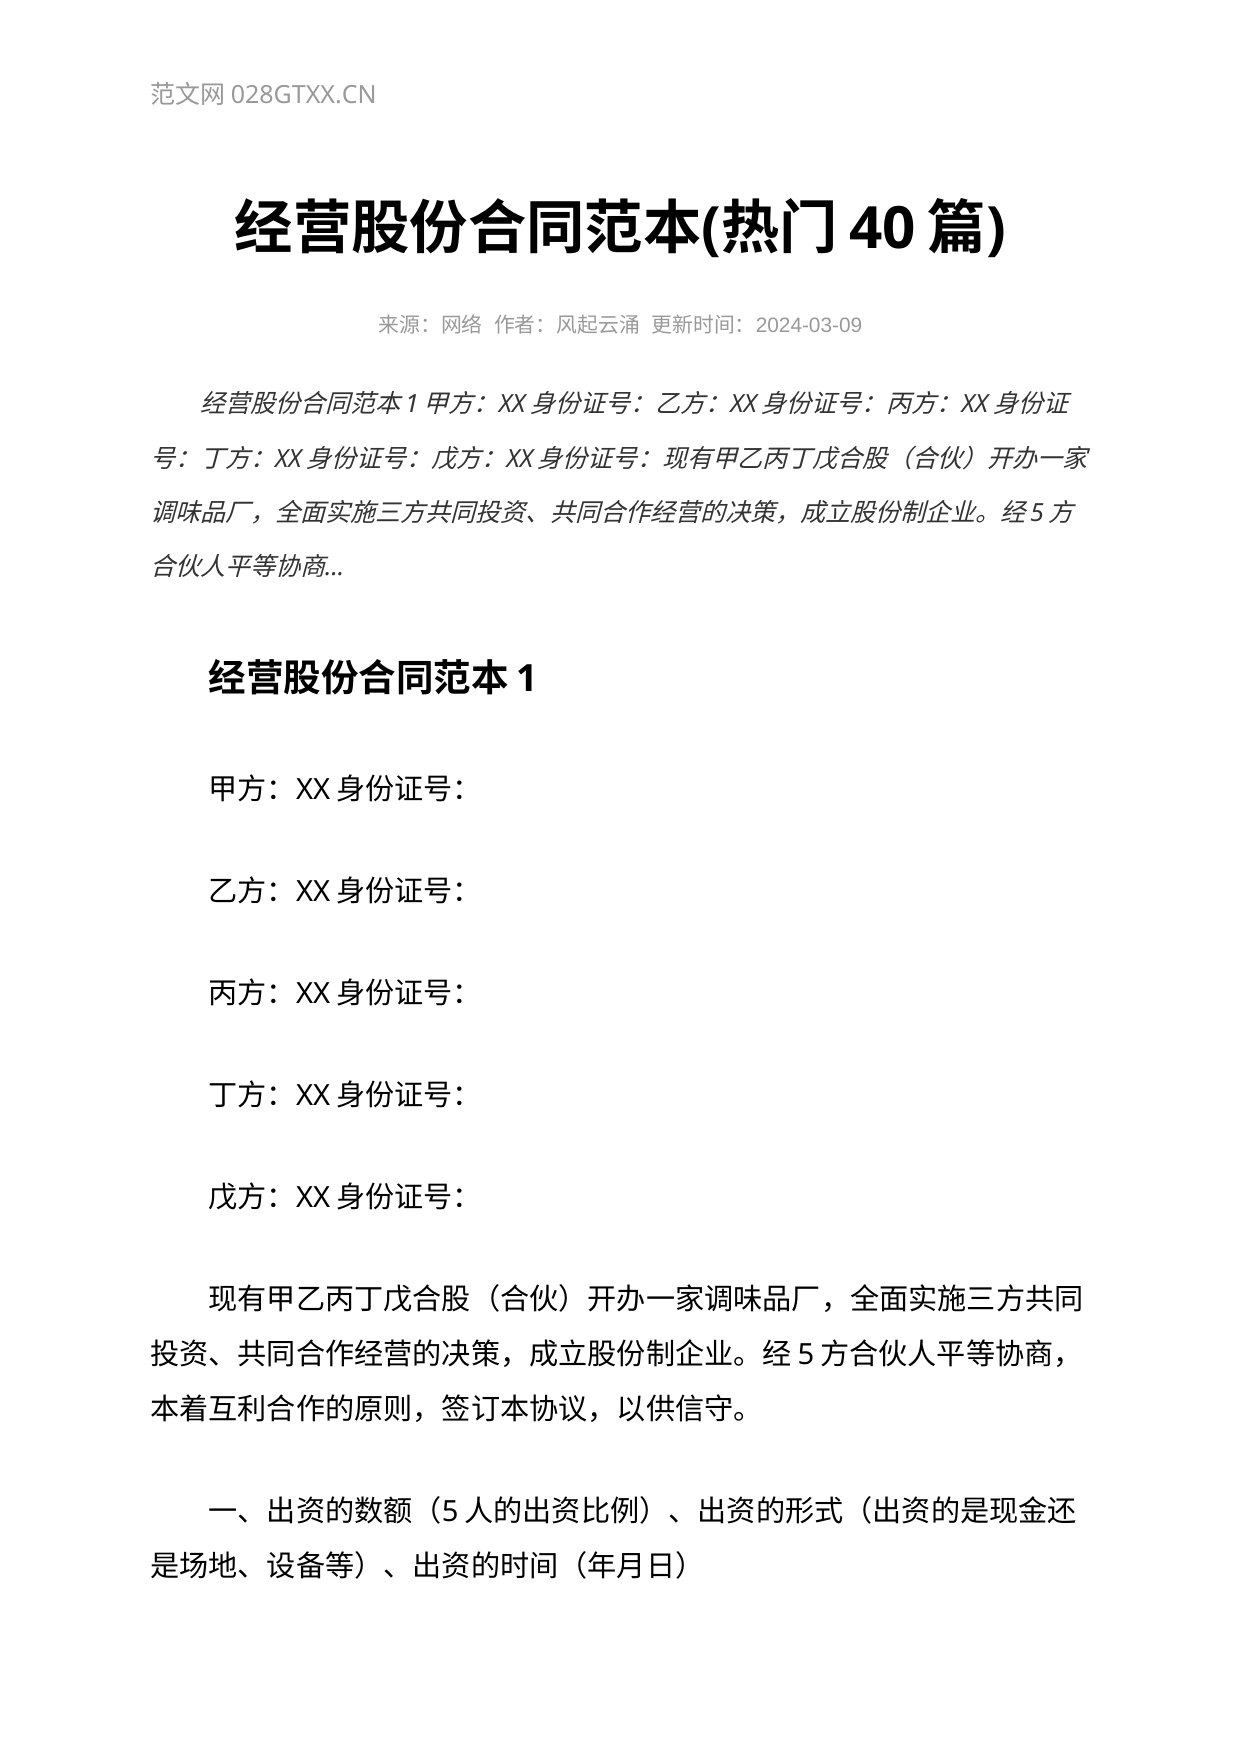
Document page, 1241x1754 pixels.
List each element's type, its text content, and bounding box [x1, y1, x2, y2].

subtitle 经营股份合同范本(热门40篇) [150, 181, 1090, 266]
text 经营股份合同范本1甲方：XX身份证号：乙方：XX身份证号：丙方：XX身份证号：丁方：XX身份证号：戊方：XX身份证号：现有甲乙丙丁戊合股（合伙）开办一家调味品厂，全面实施三方共同投资、共同合作经营的决策，成立股份制企业。经5方合伙人平等协商... [150, 384, 1090, 583]
text 经营股份合同范本1 [150, 648, 1090, 703]
text 甲方：XX身份证号： [150, 766, 1090, 808]
text 戊方：XX身份证号： [150, 1174, 1090, 1216]
text 乙方：XX身份证号： [150, 868, 1090, 910]
text 丙方：XX身份证号： [150, 970, 1090, 1012]
text 来源：网络 作者：风起云涌 更新时间：2024-03-09 [150, 313, 1090, 337]
text 现有甲乙丙丁戊合股（合伙）开办一家调味品厂，全面实施三方共同投资、共同合作经营的决策，成立股份制企业。经5方合伙人平等协商，本着互利合作的原则，签订本协议，以供信守。 [150, 1276, 1090, 1428]
text 丁方：XX身份证号： [150, 1072, 1090, 1114]
text 一、出资的数额（5人的出资比例）、出资的形式（出资的是现金还是场地、设备等）、出资的时间（年月日） [150, 1487, 1090, 1584]
